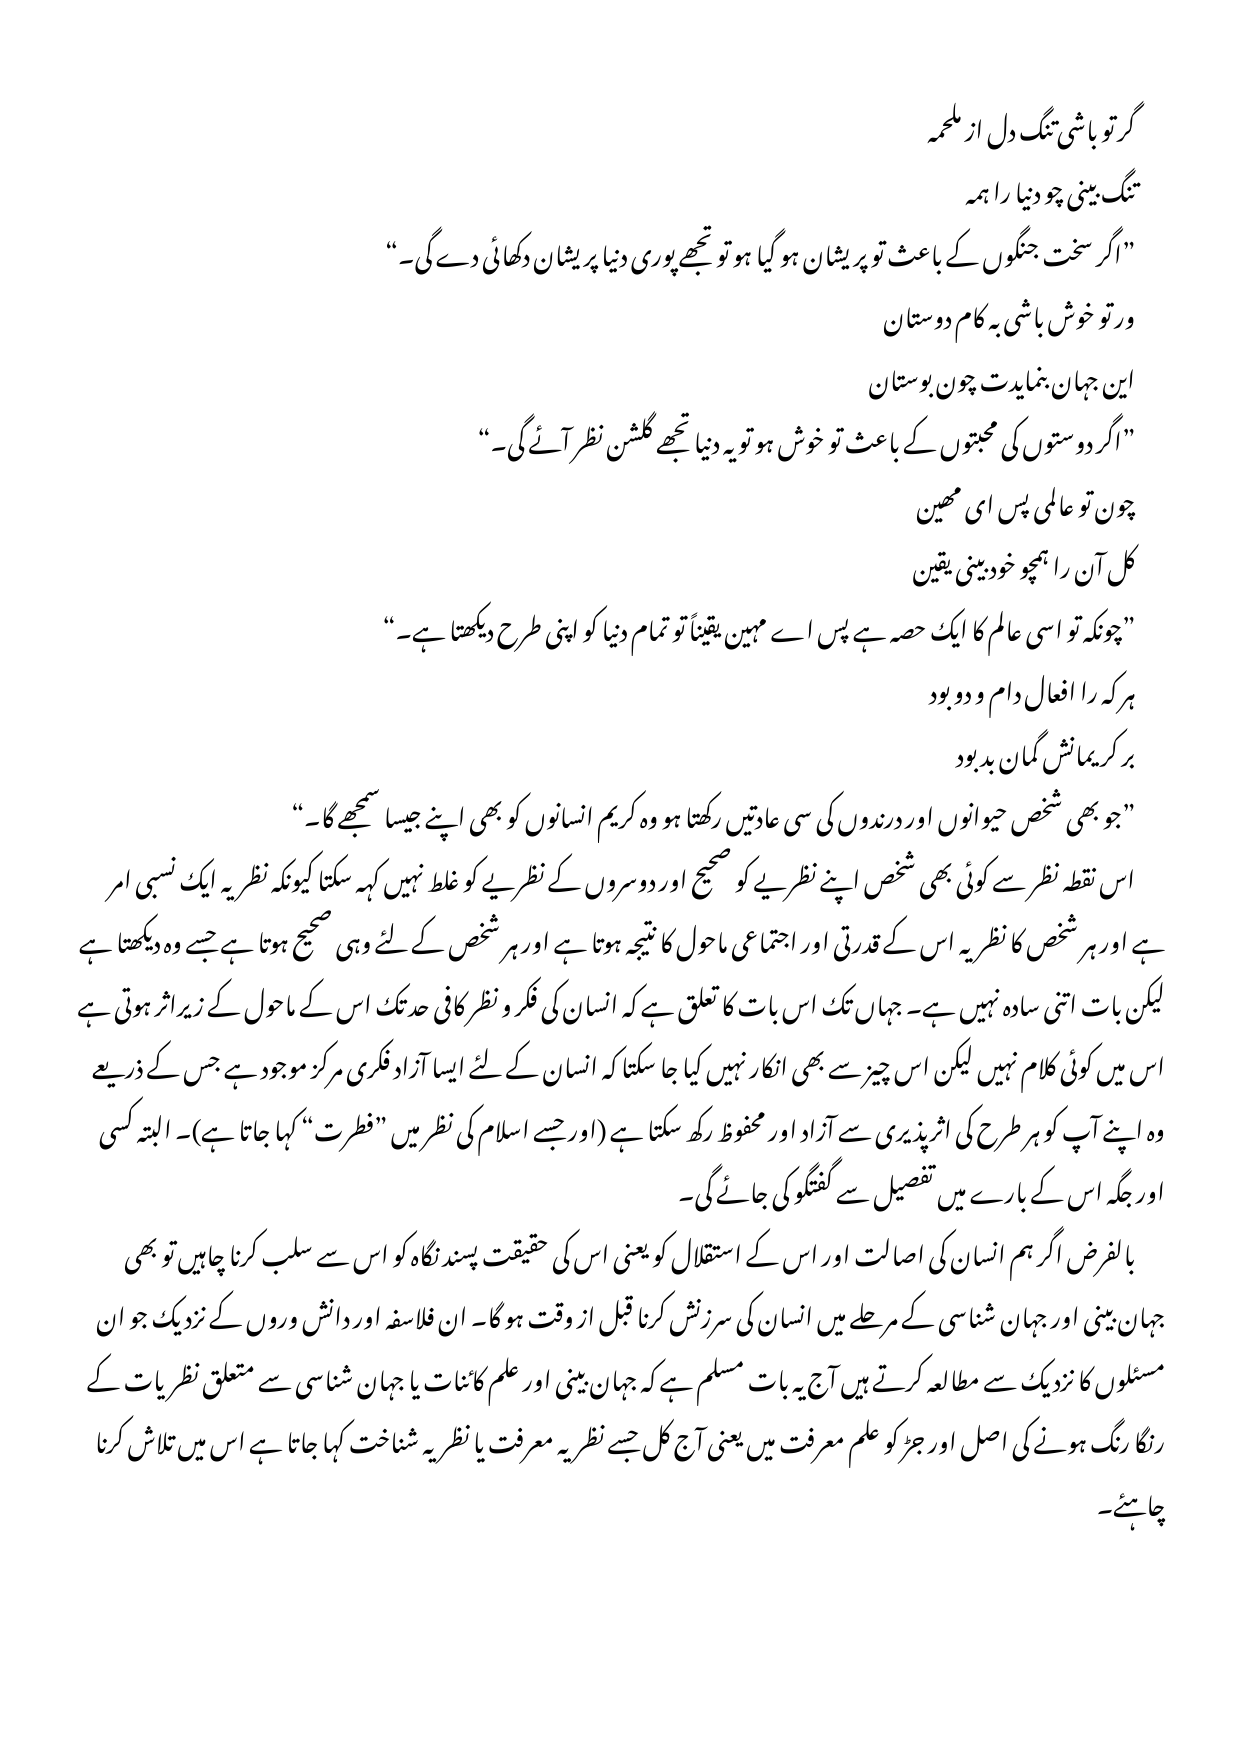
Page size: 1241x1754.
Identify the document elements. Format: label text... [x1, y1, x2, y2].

text گر تو باشی تنگ دل از ملحمہ [75, 94, 1165, 156]
text اس نقطہ نظر سے کوئی بھی شخص اپنے نظریے کو صحیح اور دوسروں کے نظریے کو غلط نہیں کہہ سکتا کیونکہ نظریہ ایک نسبی امر ہے اور ہر شخص کا نظریہ اس کے قدرتی اور اجتماعی ماحول کا نتیجہ ہوتا ہے اور ہر شخص کے لئے وہی صحیح ہوتا ہے جسے وہ دیکھتا ہے لیکن بات اتنی سادہ نہیں ہے۔ جہاں تک اس بات کا تعلق ہے کہ انسان کی فکر و نظر کافی حد تک اس کے ماحول کے زیراثر ہوتی ہے اس میں کوئی کلام نہیں لیکن اس چیز سے بھی انکار نہیں کیا جا سکتا کہ انسان کے لئے ایسا آزاد فکری مرکز موجود ہے جس کے ذریعے وہ اپنے آپ کو ہر طرح کی اثرپذیری سے آزاد اور محفوظ رکھ سکتا ہے (اور جسے اسلام کی نظر میں ”فطرت“ کہا جاتا ہے)۔ البتہ کسی اور جگہ اس کے بارے میں تفصیل سے گفتگو کی جائے گی۔ [75, 844, 1165, 1219]
text ”جو بھی شخص حیوانوں اور درندوں کی سی عادتیں رکھتا ہو وہ کریم انسانوں کو بھی اپنے جیسا سمجھے گا۔“ [75, 781, 1165, 844]
text این جہان بنمایدت چون بوستان [75, 344, 1165, 406]
text چون تو عالمی پس ای مھین [75, 469, 1165, 531]
text تنگ بینی چو دنیا را ہمہ [75, 156, 1165, 219]
text ”اگر دوستوں کی محبتوں کے باعث تو خوش ہو تو یہ دنیا تجھے گلشن نظر آئے گی۔“ [75, 406, 1165, 469]
text ہر کہ را افعال دام و دو بود [75, 656, 1165, 719]
text بر کریمانش گمان بد بود [75, 719, 1165, 781]
text ”چونکہ تو اسی عالم کا ایک حصہ ہے پس اے مہین یقیناً تو تمام دنیا کو اپنی طرح دیکھتا ہے۔“ [75, 594, 1165, 656]
text ”اگر سخت جنگوں کے باعث تو پریشان ہو گیا ہو تو تجھے پوری دنیا پریشان دکھائی دے گی۔“ [75, 219, 1165, 281]
text ور تو خوش باشی بہ کام دوستان [75, 281, 1165, 344]
text کل آن را ہمچو خود بینی یقین [75, 531, 1165, 594]
text بالفرض اگر ہم انسان کی اصالت اور اس کے استقلال کو یعنی اس کی حقیقت پسند نگاہ کو اس سے سلب کرنا چاہیں تو بھی جہان بینی اور جہان شناسی کے مرحلے میں انسان کی سرزنش کرنا قبل از وقت ہو گا۔ ان فلاسفہ اور دانش وروں کے نزدیک جو ان مسئلوں کا نزدیک سے مطالعہ کرتے ہیں آج یہ بات مسلم ہے کہ جہان بینی اور علم کائنات یا جہان شناسی سے متعلق نظریات کے رنگا رنگ ہونے کی اصل اور جڑ کو علم معرفت میں یعنی آج کل جسے نظریہ معرفت یا نظریہ شناخت کہا جاتا ہے اس میں تلاش کرنا چاہئے۔ [75, 1219, 1165, 1531]
